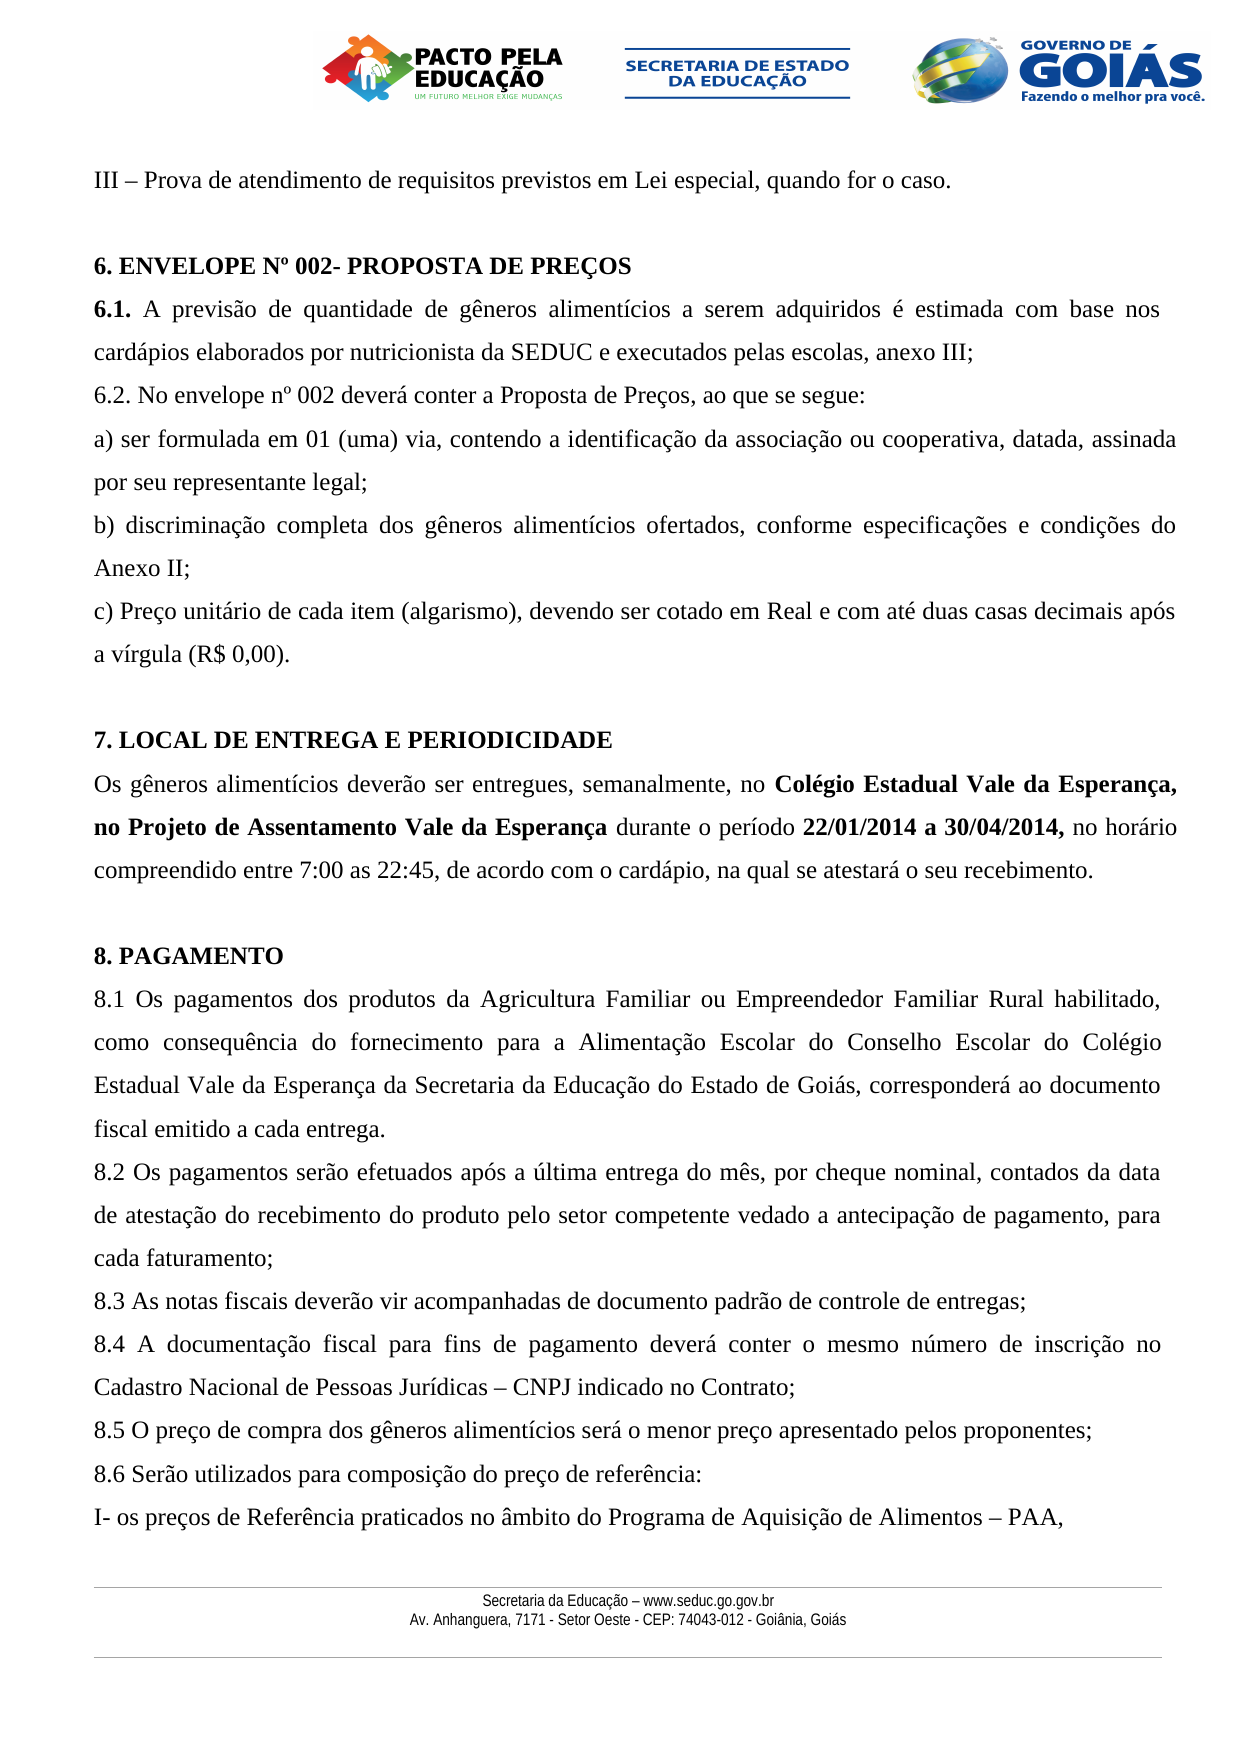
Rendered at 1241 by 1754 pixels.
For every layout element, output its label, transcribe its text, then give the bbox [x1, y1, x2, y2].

text I- os preços de Referência praticados no âmbito do Programa de Aquisição de Alimentos – PAA, [94, 1502, 1162, 1531]
text documentação fiscal para fins de pagamento deverá conter o mesmo número de inscrição no Cadastro Nacional de Pessoas Jurídicas – CNPJ indicado no Contrato; [94, 1329, 1162, 1401]
text 6.2. No envelope nº 002 deverá conter a Proposta de Preços, ao que se segue: [94, 381, 1177, 409]
text 8.2 Os pagamentos serão efetuados após a última entrega do mês, por cheque nominal, contados da data de atestação do recebimento do produto pelo setor competente vedado a antecipação de pagamento, para cada faturamento; [94, 1157, 1162, 1272]
text a) ser formulada em 01 (uma) via, contendo a identificação da associação ou cooperativa, datada, assinada por seu representante legal; [94, 424, 1177, 496]
text 8. PAGAMENTO [94, 941, 1177, 970]
text 7. LOCAL DE ENTREGA E PERIODICIDADE [94, 726, 1177, 754]
text c) Preço unitário de cada item (algarismo), devendo ser cotado em Real e com até duas casas decimais após a vírgula (R$ 0,00). [94, 596, 1177, 668]
text 8.1 Os pagamentos dos produtos da Agricultura Familiar ou Empreendedor Familiar Rural habilitado, como consequência do fornecimento para a Alimentação Escolar do Conselho Escolar do Colégio Estadual Vale da Esperança da Secretaria da Educação do Estado de Goiás, corresponderá ao documento fiscal emitido a cada entrega. [94, 984, 1162, 1142]
text Os gêneros alimentícios deverão ser entregues, semanalmente, no Colégio Estadual Vale da Esperança, no Projeto de Assentamento Vale da Esperança durante o período 22/01/2014 a 30/04/2014, no horário compreendido entre 7:00 as 22:45, de acordo com o cardápio, na qual se atestará o seu recebimento. [94, 769, 1177, 884]
text III – Prova de atendimento de requisitos previstos em Lei especial, quando for o caso. [94, 165, 1162, 194]
picture [313, 31, 1212, 110]
text 8.5 O preço de compra dos gêneros alimentícios será o menor preço apresentado pelos proponentes; [94, 1416, 1162, 1444]
text 6. ENVELOPE Nº 002- PROPOSTA DE PREÇOS [94, 251, 1162, 280]
text 8.3 As notas fiscais deverão vir acompanhadas de documento padrão de controle de entregas; [94, 1286, 1162, 1315]
text b) discriminação completa dos gêneros alimentícios ofertados, conforme especificações e condições do Anexo II; [94, 510, 1177, 582]
text 6.1. A previsão de quantidade de gêneros alimentícios a serem adquiridos é estimada com base nos cardápios elaborados por nutricionista da SEDUC e executados pelas escolas, anexo III; [94, 294, 1162, 366]
text 8.6 Serão utilizados para composição do preço de referência: [94, 1459, 1162, 1487]
